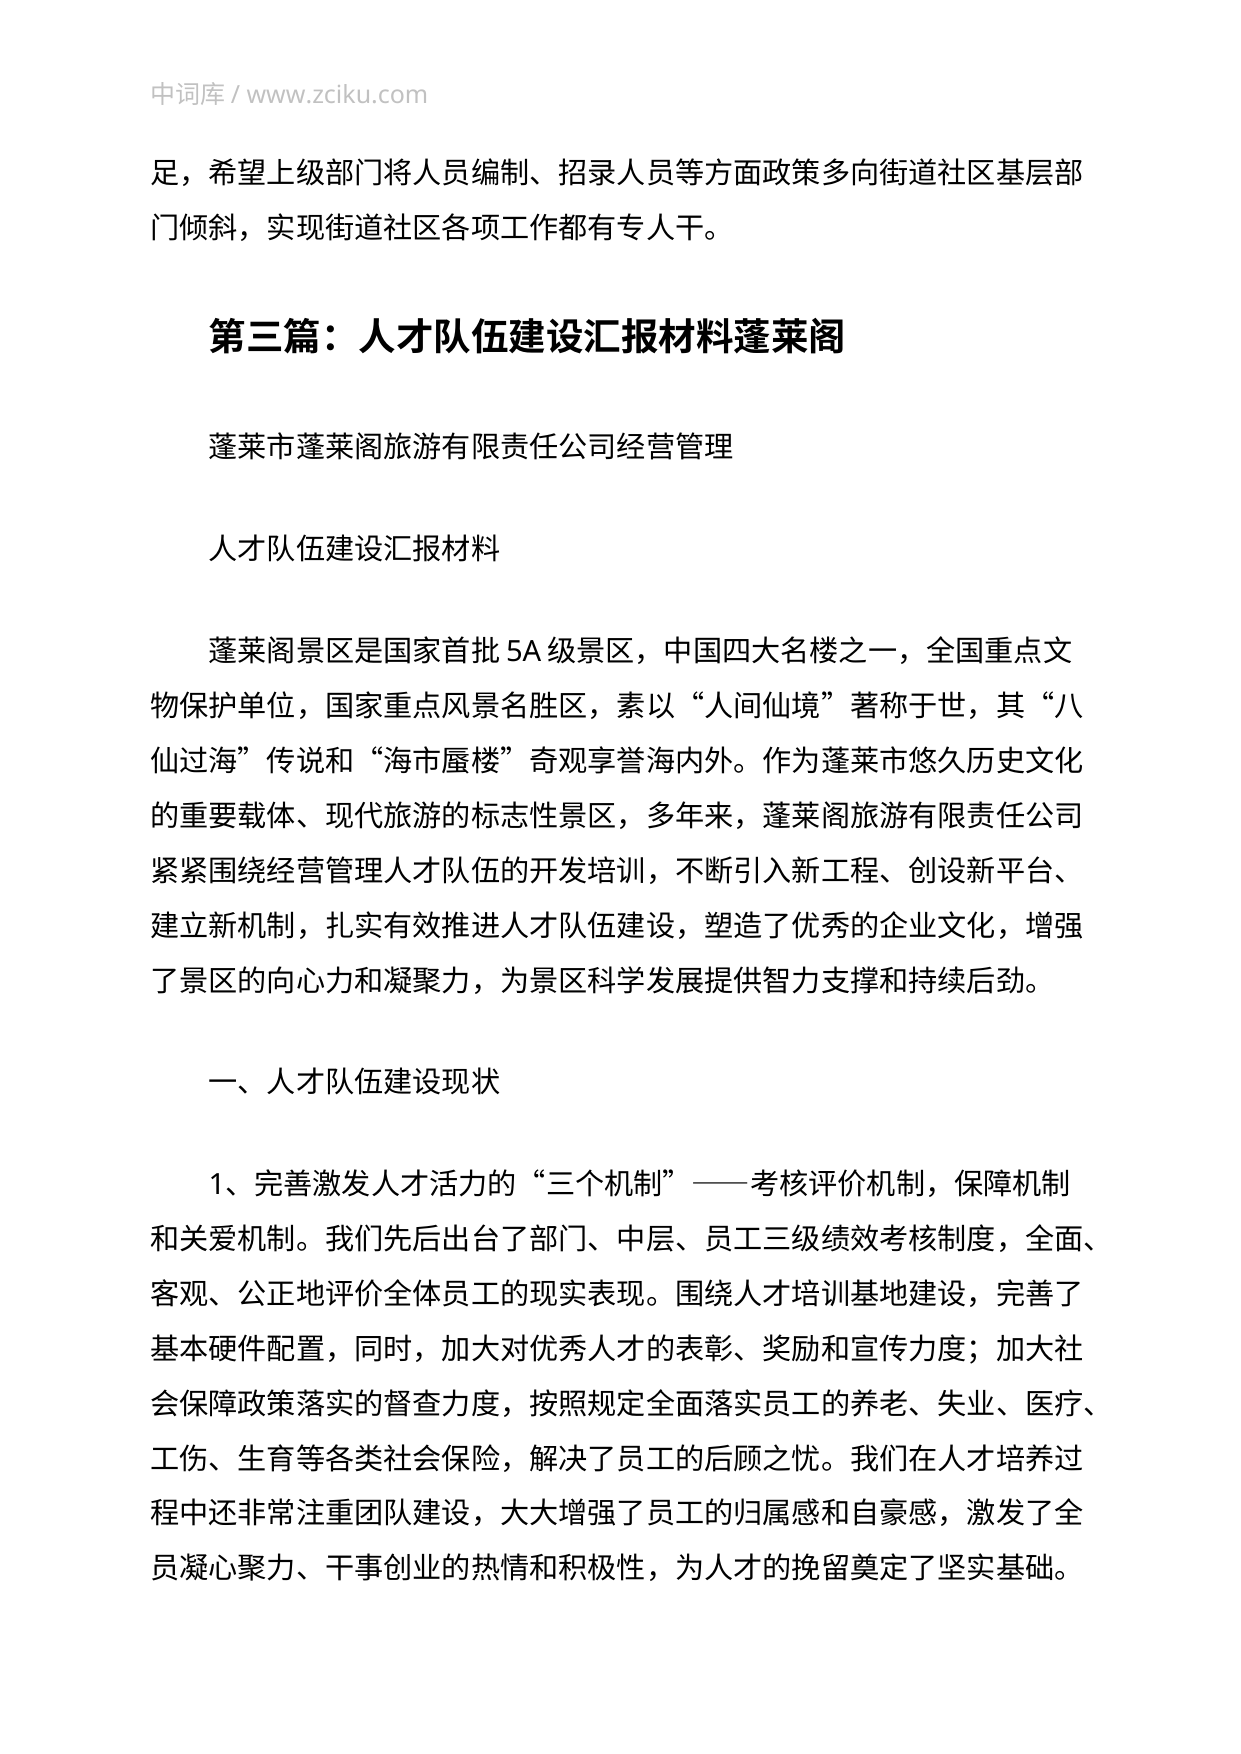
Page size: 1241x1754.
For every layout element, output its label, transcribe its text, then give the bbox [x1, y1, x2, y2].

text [150, 150, 1090, 247]
text 1、完善激发人才活力的“三个机制”——考核评价机制，保障机制和关爱机制。我们先后出台了部门、中层、员工三级绩效考核制度，全面、客观、公正地评价全体员工的现实表现。围绕人才培训基地建设，完善了基本硬件配置，同时，加大对优秀人才的表彰、奖励和宣传力度；加大社会保障政策落实的督查力度，按照规定全面落实员工的养老、失业、医疗、工伤、生育等各类社会保险，解决了员工的后顾之忧。我们在人才培养过程中还非常注重团队建设，大大增强了员工的归属感和自豪感，激发了全员凝心聚力、干事创业的热情和积极性，为人才的挽留奠定了坚实基础。 [150, 1161, 1090, 1587]
text 一、人才队伍建设现状 [150, 1059, 1090, 1101]
text 蓬莱市蓬莱阁旅游有限责任公司经营管理 [150, 424, 1090, 466]
text 人才队伍建设汇报材料 [150, 526, 1090, 568]
text 第三篇：人才队伍建设汇报材料蓬莱阁 [150, 307, 1090, 361]
text 蓬莱阁景区是国家首批5A级景区，中国四大名楼之一，全国重点文物保护单位，国家重点风景名胜区，素以“人间仙境”著称于世，其“八仙过海”传说和“海市蜃楼”奇观享誉海内外。作为蓬莱市悠久历史文化的重要载体、现代旅游的标志性景区，多年来，蓬莱阁旅游有限责任公司紧紧围绕经营管理人才队伍的开发培训，不断引入新工程、创设新平台、建立新机制，扎实有效推进人才队伍建设，塑造了优秀的企业文化，增强了景区的向心力和凝聚力，为景区科学发展提供智力支撑和持续后劲。 [150, 628, 1090, 999]
